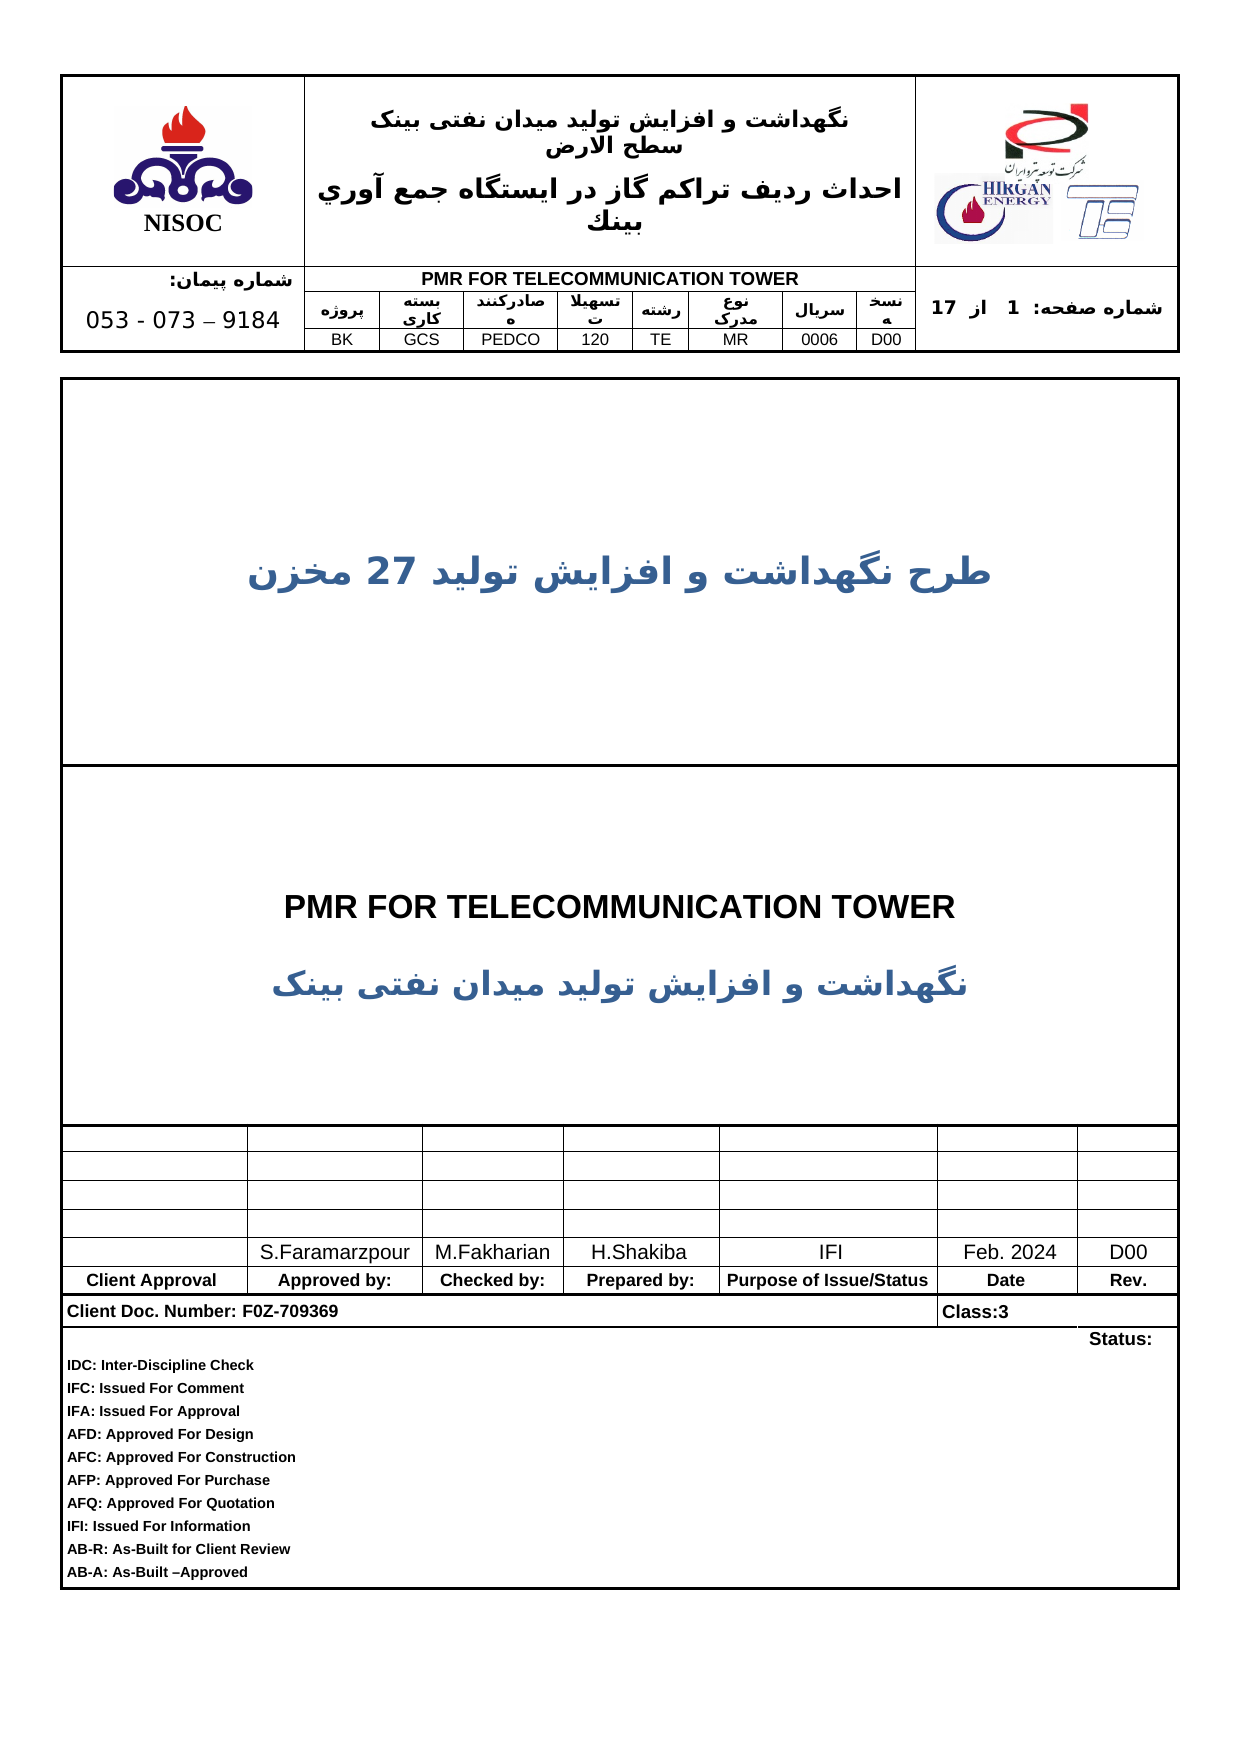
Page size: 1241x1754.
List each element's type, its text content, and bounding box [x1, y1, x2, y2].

table_cell [938, 1181, 1077, 1208]
table_cell [63, 1152, 247, 1180]
table_cell Feb. 2024 [938, 1238, 1077, 1266]
table_cell [248, 1181, 422, 1208]
table_cell [564, 1127, 719, 1151]
table_cell Date [938, 1267, 1077, 1293]
table_cell [1078, 1181, 1177, 1208]
table_cell [423, 1152, 563, 1180]
table_cell [63, 1181, 247, 1208]
table_cell Purpose of Issue/Status [720, 1267, 937, 1293]
table_cell [720, 1127, 937, 1151]
table_cell S.Faramarzpour [248, 1238, 422, 1266]
picture [113, 106, 253, 208]
table_cell Rev. [1078, 1267, 1177, 1293]
table_cell Client Approval [63, 1267, 247, 1293]
table_cell [248, 1210, 422, 1237]
table_cell [938, 1152, 1077, 1180]
table_cell [564, 1210, 719, 1237]
table_cell Class:3 [938, 1296, 1177, 1326]
table_cell Client Doc. Number: F0Z-709369 [63, 1296, 937, 1326]
table_cell [63, 1210, 247, 1237]
table_cell [1078, 1127, 1177, 1151]
table_cell [1078, 1152, 1177, 1180]
table_cell M.Fakharian [423, 1238, 563, 1266]
table_cell [938, 1210, 1077, 1237]
table_cell [720, 1210, 937, 1237]
table_cell [423, 1127, 563, 1151]
table_cell Status: [1078, 1328, 1177, 1587]
table_cell D00 [1078, 1238, 1177, 1266]
table_cell [1078, 1210, 1177, 1237]
table_cell PMR FOR TELECOMMUNICATION TOWER نگهداشت و افزایش تولید میدان نفتی بینک [63, 767, 1177, 1123]
table_cell [564, 1181, 719, 1208]
table_cell [720, 1152, 937, 1180]
table_cell [938, 1127, 1077, 1151]
table_cell [248, 1152, 422, 1180]
table_cell Checked by: [423, 1267, 563, 1293]
table_header طرح نگهداشت و افزایش تولید 27 مخزن [63, 380, 1177, 763]
picture [934, 103, 1089, 244]
table_cell IFI [720, 1238, 937, 1266]
table_cell [63, 1238, 247, 1266]
table_cell [423, 1210, 563, 1237]
table_cell [423, 1181, 563, 1208]
table_cell H.Shakiba [564, 1238, 719, 1266]
table_cell Prepared by: [564, 1267, 719, 1293]
table_cell [63, 1127, 247, 1151]
table_cell [564, 1152, 719, 1180]
table_cell IDC: Inter-Discipline Check IFC: Issued For Comment IFA: Issued For Approval AFD: Approved For Design AFC: Approved For Construction AFP: Approved For Purchase AFQ: Approved For Quotation IFI: Issued For Information AB-R: As-Built for Client Review AB-A: As-Built –Approved [63, 1326, 1078, 1587]
table_cell Approved by: [248, 1267, 422, 1293]
table_cell [248, 1127, 422, 1151]
table_cell [720, 1181, 937, 1208]
